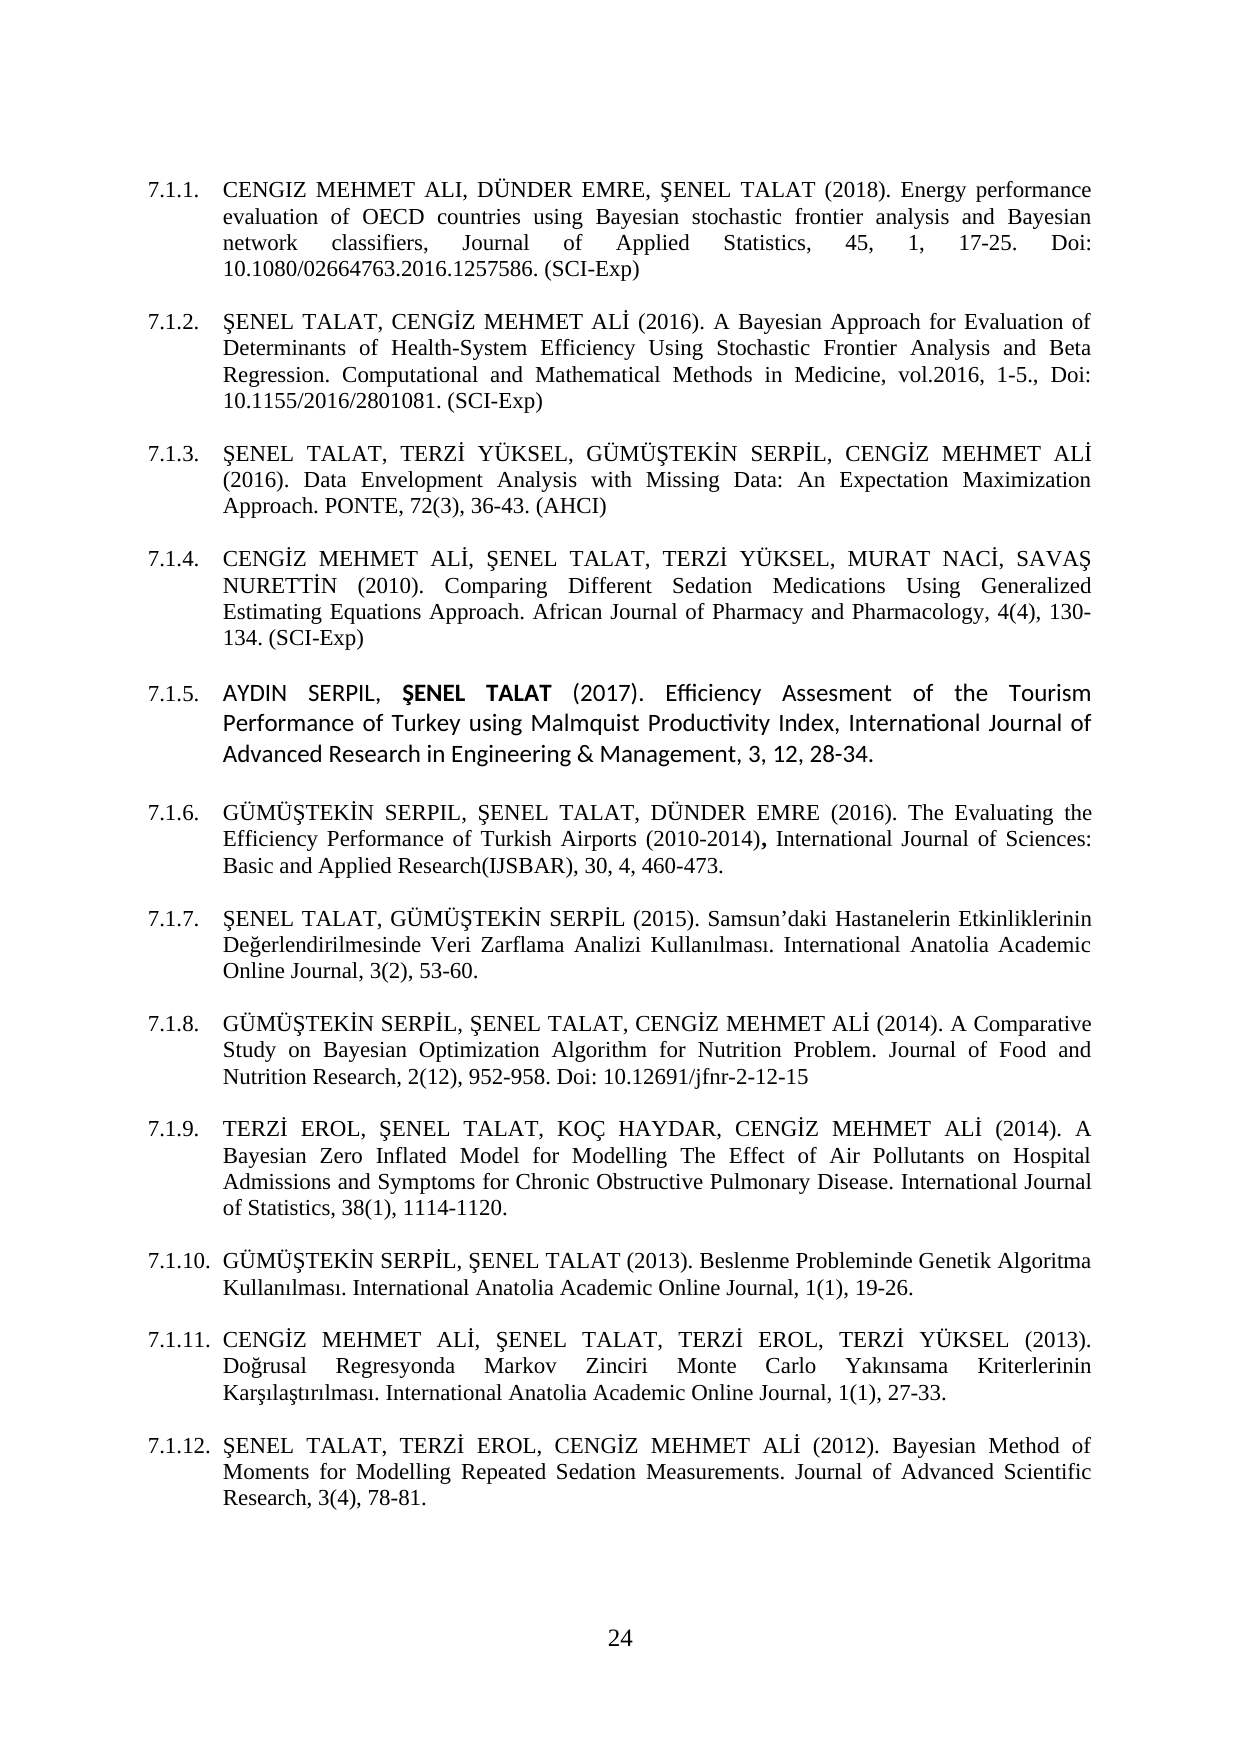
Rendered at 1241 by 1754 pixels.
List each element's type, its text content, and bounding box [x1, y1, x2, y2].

list CENGİZ MEHMET ALİ, ŞENEL TALAT, TERZİ YÜKSEL, MURAT NACİ, SAVAŞ NURETTİN (2010). Comparing Different Sedation Medications Using Generalized Estimating Equations Approach. African Journal of Pharmacy and Pharmacology, 4(4), 130-134. (SCI-Exp) [148, 545, 1093, 651]
list ŞENEL TALAT, GÜMÜŞTEKİN SERPİL (2015). Samsun’daki Hastanelerin Etkinliklerinin Değerlendirilmesinde Veri Zarflama Analizi Kullanılması. International Anatolia Academic Online Journal, 3(2), 53-60. [148, 904, 1093, 984]
list GÜMÜŞTEKİN SERPİL, ŞENEL TALAT (2013). Beslenme Probleminde Genetik Algoritma Kullanılması. International Anatolia Academic Online Journal, 1(1), 19-26. [148, 1247, 1093, 1300]
list TERZİ EROL, ŞENEL TALAT, KOÇ HAYDAR, CENGİZ MEHMET ALİ (2014). A Bayesian Zero Inflated Model for Modelling The Effect of Air Pollutants on Hospital Admissions and Symptoms for Chronic Obstructive Pulmonary Disease. International Journal of Statistics, 38(1), 1114-1120. [148, 1115, 1093, 1221]
list CENGIZ MEHMET ALI, DÜNDER EMRE, ŞENEL TALAT (2018). Energy performance evaluation of OECD countries using Bayesian stochastic frontier analysis and Bayesian network classifiers, Journal of Applied Statistics, 45, 1, 17-25. Doi: 10.1080/02664763.2016.1257586. (SCI-Exp) [148, 176, 1093, 282]
list CENGİZ MEHMET ALİ, ŞENEL TALAT, TERZİ EROL, TERZİ YÜKSEL (2013). Doğrusal Regresyonda Markov Zinciri Monte Carlo Yakınsama Kriterlerinin Karşılaştırılması. International Anatolia Academic Online Journal, 1(1), 27-33. [148, 1326, 1093, 1405]
list ŞENEL TALAT, TERZİ EROL, CENGİZ MEHMET ALİ (2012). Bayesian Method of Moments for Modelling Repeated Sedation Measurements. Journal of Advanced Scientific Research, 3(4), 78-81. [148, 1432, 1093, 1511]
list AYDIN SERPIL, ŞENEL TALAT (2017). Efficiency Assesment of the Tourism Performance of Turkey using Malmquist Productivity Index, International Journal of Advanced Research in Engineering & Management, 3, 12, 28-34. [148, 677, 1093, 769]
list GÜMÜŞTEKİN SERPİL, ŞENEL TALAT, CENGİZ MEHMET ALİ (2014). A Comparative Study on Bayesian Optimization Algorithm for Nutrition Problem. Journal of Food and Nutrition Research, 2(12), 952-958. Doi: 10.12691/jfnr-2-12-15 [148, 1010, 1093, 1089]
list ŞENEL TALAT, TERZİ YÜKSEL, GÜMÜŞTEKİN SERPİL, CENGİZ MEHMET ALİ (2016). Data Envelopment Analysis with Missing Data: An Expectation Maximization Approach. PONTE, 72(3), 36-43. (AHCI) [148, 440, 1093, 519]
list ŞENEL TALAT, CENGİZ MEHMET ALİ (2016). A Bayesian Approach for Evaluation of Determinants of Health-System Efficiency Using Stochastic Frontier Analysis and Beta Regression. Computational and Mathematical Methods in Medicine, vol.2016, 1-5., Doi: 10.1155/2016/2801081. (SCI-Exp) [148, 308, 1093, 413]
list GÜMÜŞTEKİN SERPIL, ŞENEL TALAT, DÜNDER EMRE (2016). The Evaluating the Efficiency Performance of Turkish Airports (2010-2014), International Journal of Sciences: Basic and Applied Research(IJSBAR), 30, 4, 460-473. [148, 799, 1093, 878]
